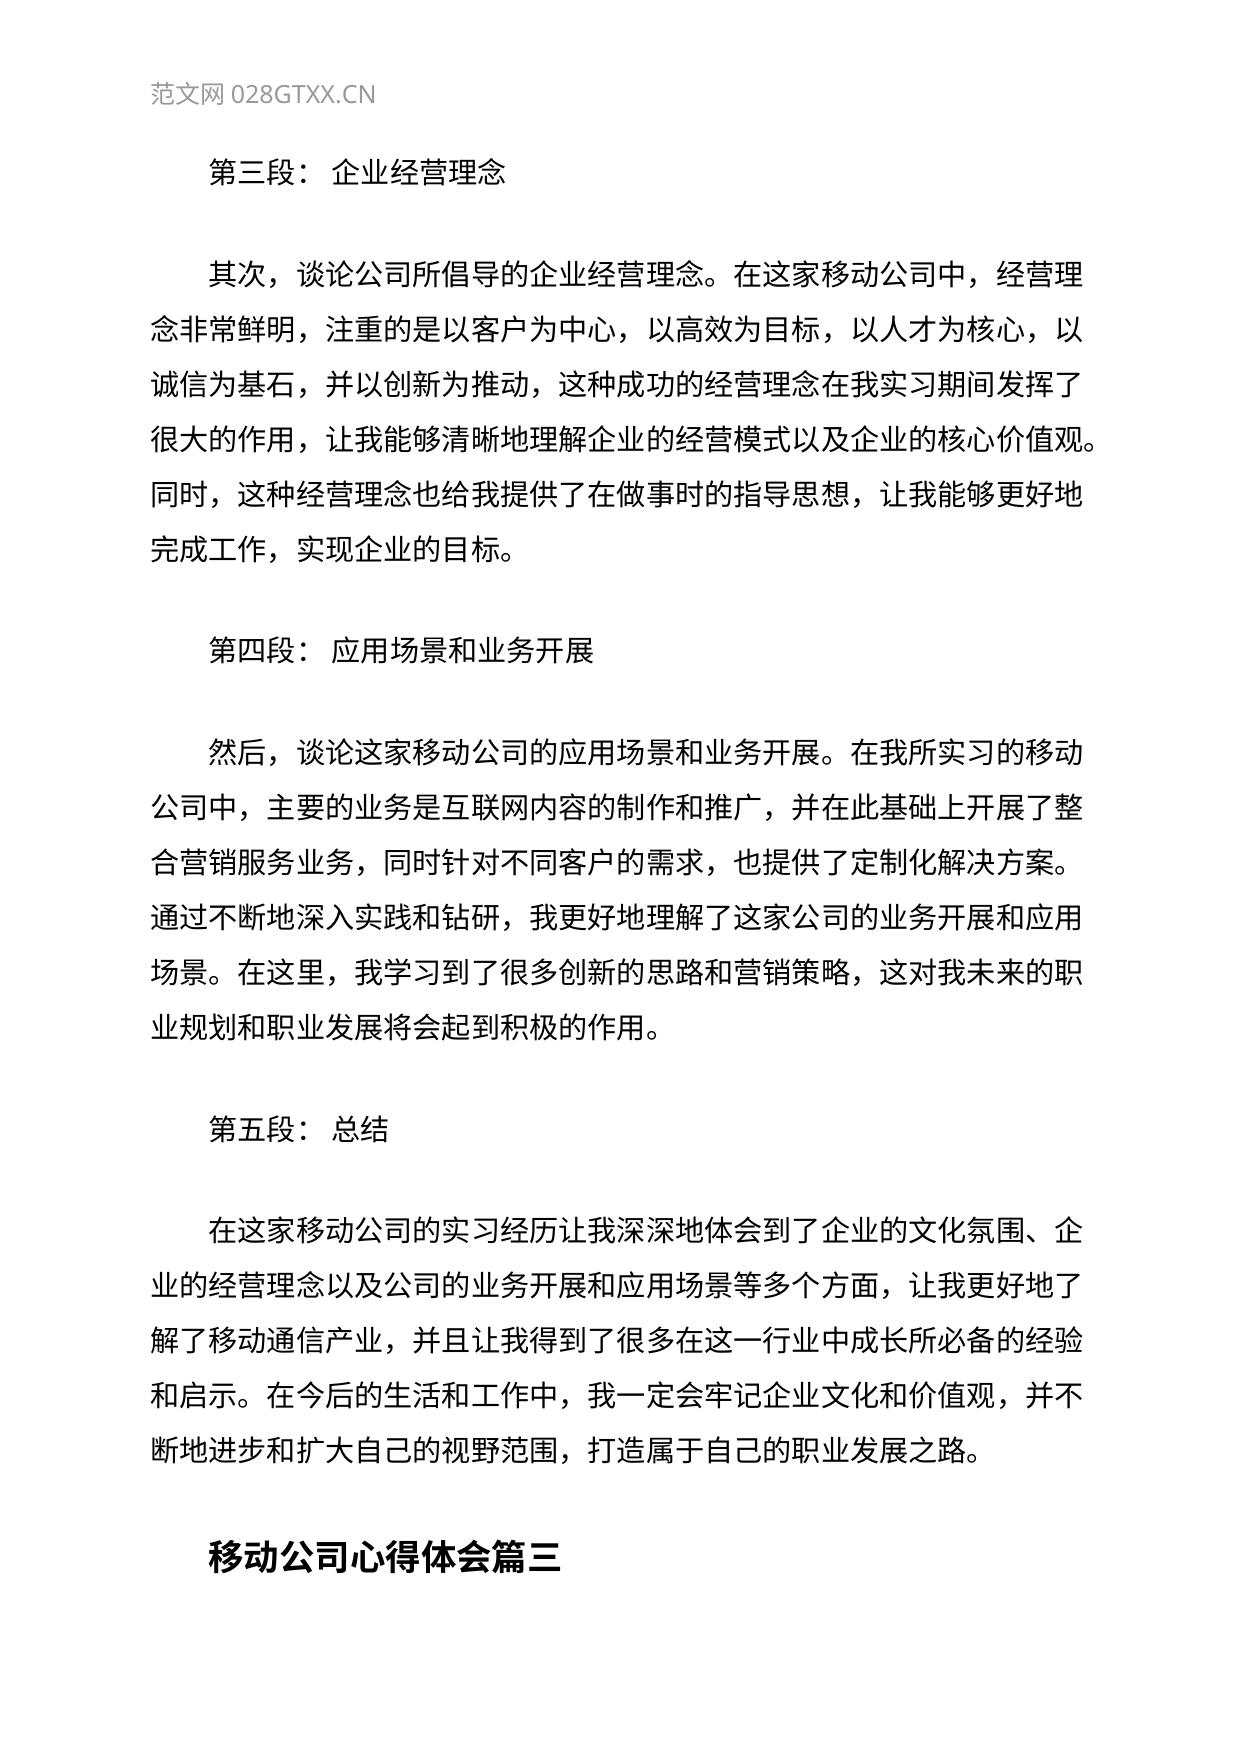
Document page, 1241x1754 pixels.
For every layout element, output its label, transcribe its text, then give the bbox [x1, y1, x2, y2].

text 然后，谈论这家移动公司的应用场景和业务开展。在我所实习的移动公司中，主要的业务是互联网内容的制作和推广，并在此基础上开展了整合营销服务业务，同时针对不同客户的需求，也提供了定制化解决方案。通过不断地深入实践和钻研，我更好地理解了这家公司的业务开展和应用场景。在这里，我学习到了很多创新的思路和营销策略，这对我未来的职业规划和职业发展将会起到积极的作用。 [150, 730, 1090, 1047]
text 第三段： 企业经营理念 [150, 150, 1090, 192]
text 移动公司心得体会篇三 [150, 1529, 1090, 1580]
text 其次，谈论公司所倡导的企业经营理念。在这家移动公司中，经营理念非常鲜明，注重的是以客户为中心，以高效为目标，以人才为核心，以诚信为基石，并以创新为推动，这种成功的经营理念在我实习期间发挥了很大的作用，让我能够清晰地理解企业的经营模式以及企业的核心价值观。同时，这种经营理念也给我提供了在做事时的指导思想，让我能够更好地完成工作，实现企业的目标。 [150, 252, 1090, 568]
text 第四段： 应用场景和业务开展 [150, 628, 1090, 670]
text 第五段： 总结 [150, 1106, 1090, 1148]
text 在这家移动公司的实习经历让我深深地体会到了企业的文化氛围、企业的经营理念以及公司的业务开展和应用场景等多个方面，让我更好地了解了移动通信产业，并且让我得到了很多在这一行业中成长所必备的经验和启示。在今后的生活和工作中，我一定会牢记企业文化和价值观，并不断地进步和扩大自己的视野范围，打造属于自己的职业发展之路。 [150, 1208, 1090, 1470]
